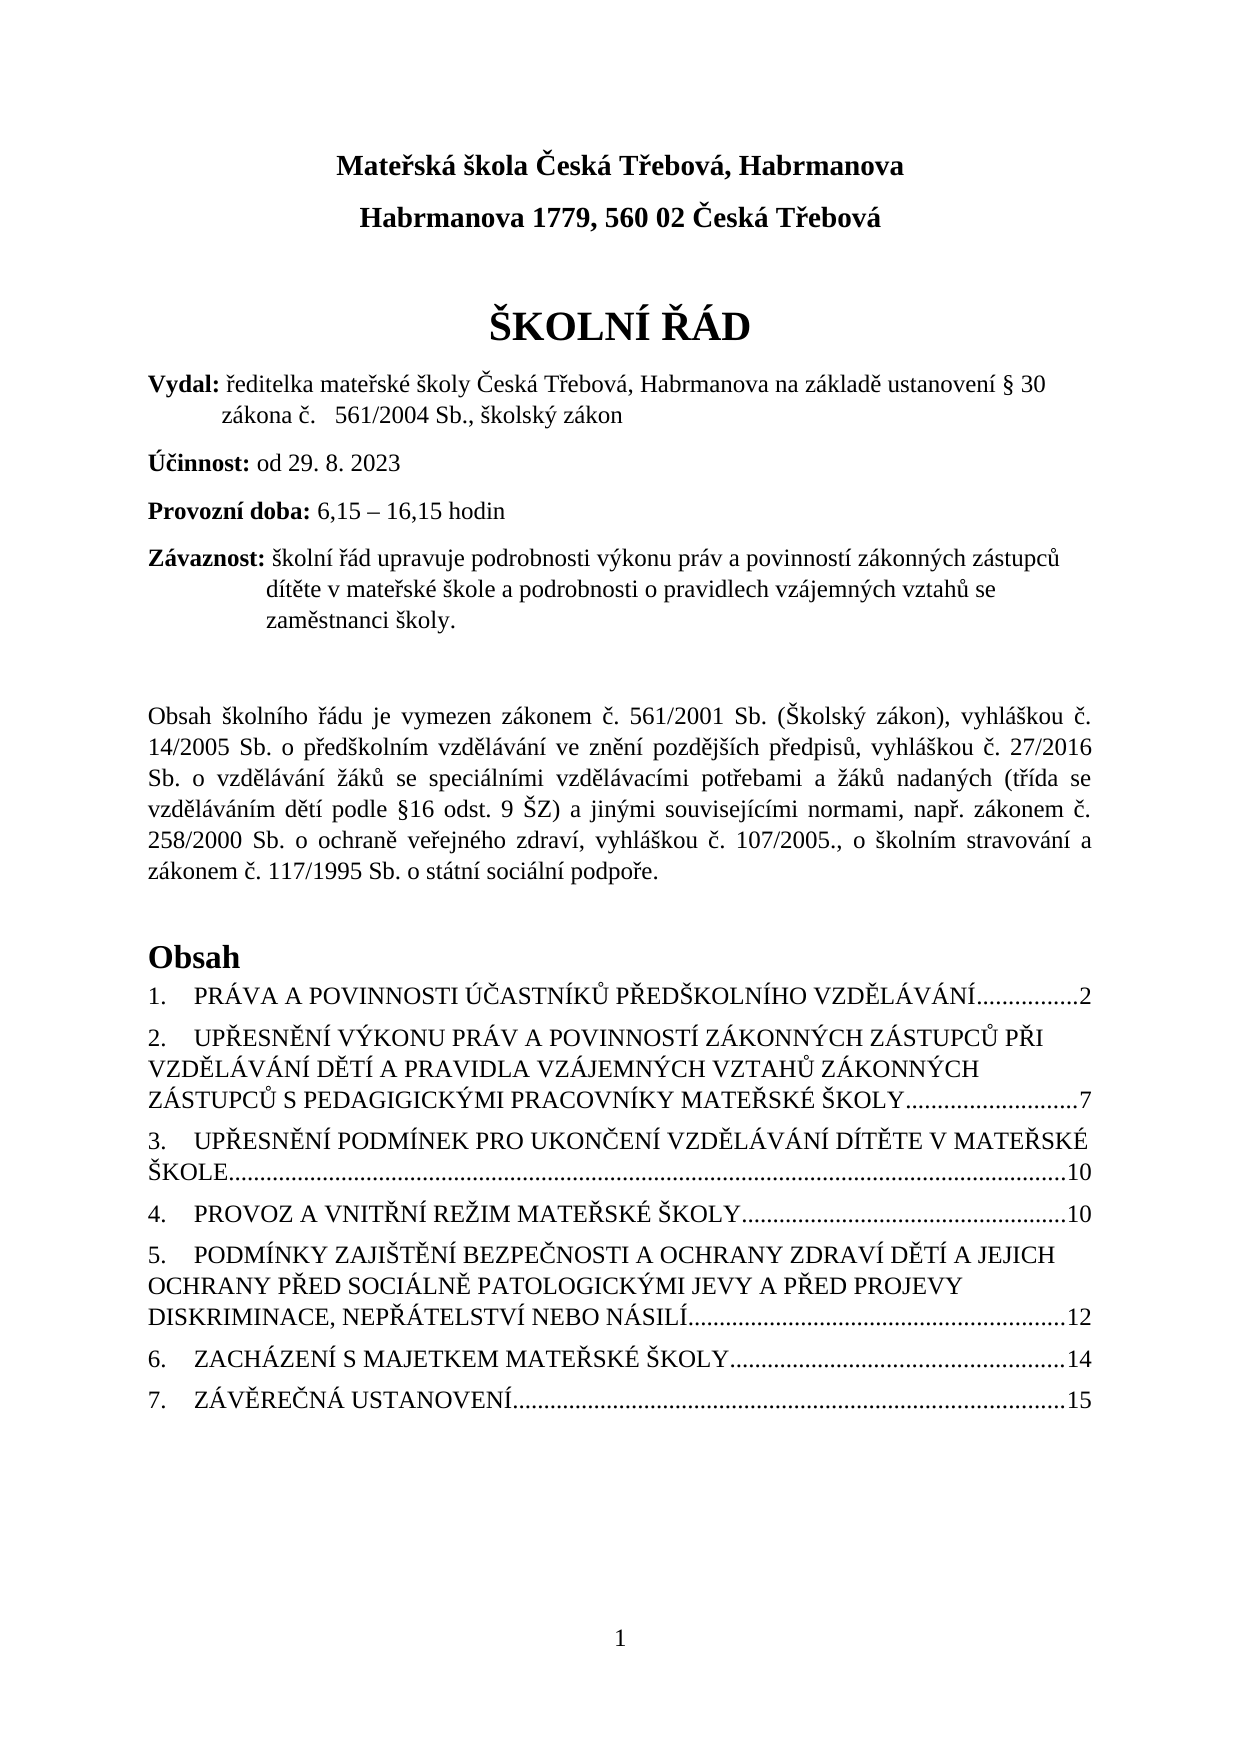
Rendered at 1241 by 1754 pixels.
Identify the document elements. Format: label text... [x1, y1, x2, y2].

text Účinnost: od 29. 8. 2023 [148, 448, 1093, 477]
text Závaznost: školní řád upravuje podrobnosti výkonu práv a povinností zákonných zástupců dítěte v mateřské škole a podrobnosti o pravidlech vzájemných vztahů se zaměstnanci školy. [148, 543, 1093, 634]
text Habrmanova 1779, 560 02 Česká Třebová [148, 200, 1093, 234]
text Vydal: ředitelka mateřské školy Česká Třebová, Habrmanova na základě ustanovení § 30 zákona č. 561/2004 Sb., školský zákon [148, 369, 1093, 429]
text Školní řád [148, 301, 1093, 349]
text Provozní doba: 6,15 – 16,15 hodin [148, 496, 1093, 524]
text Obsah školního řádu je vymezen zákonem č. 561/2001 Sb. (Školský zákon), vyhláškou č. 14/2005 Sb. o předškolním vzdělávání ve znění pozdějších předpisů, vyhláškou č. 27/2016 Sb. o vzdělávání žáků se speciálními vzdělávacími potřebami a žáků nadaných (třída se vzděláváním dětí podle §16 odst. 9 ŠZ) a jinými souvisejícími normami, např. zákonem č. 258/2000 Sb. o ochraně veřejného zdraví, vyhláškou č. 107/2005., o školním stravování a zákonem č. 117/1995 Sb. o státní sociální podpoře. [148, 701, 1093, 885]
text Mateřská škola Česká Třebová, Habrmanova [148, 148, 1093, 181]
